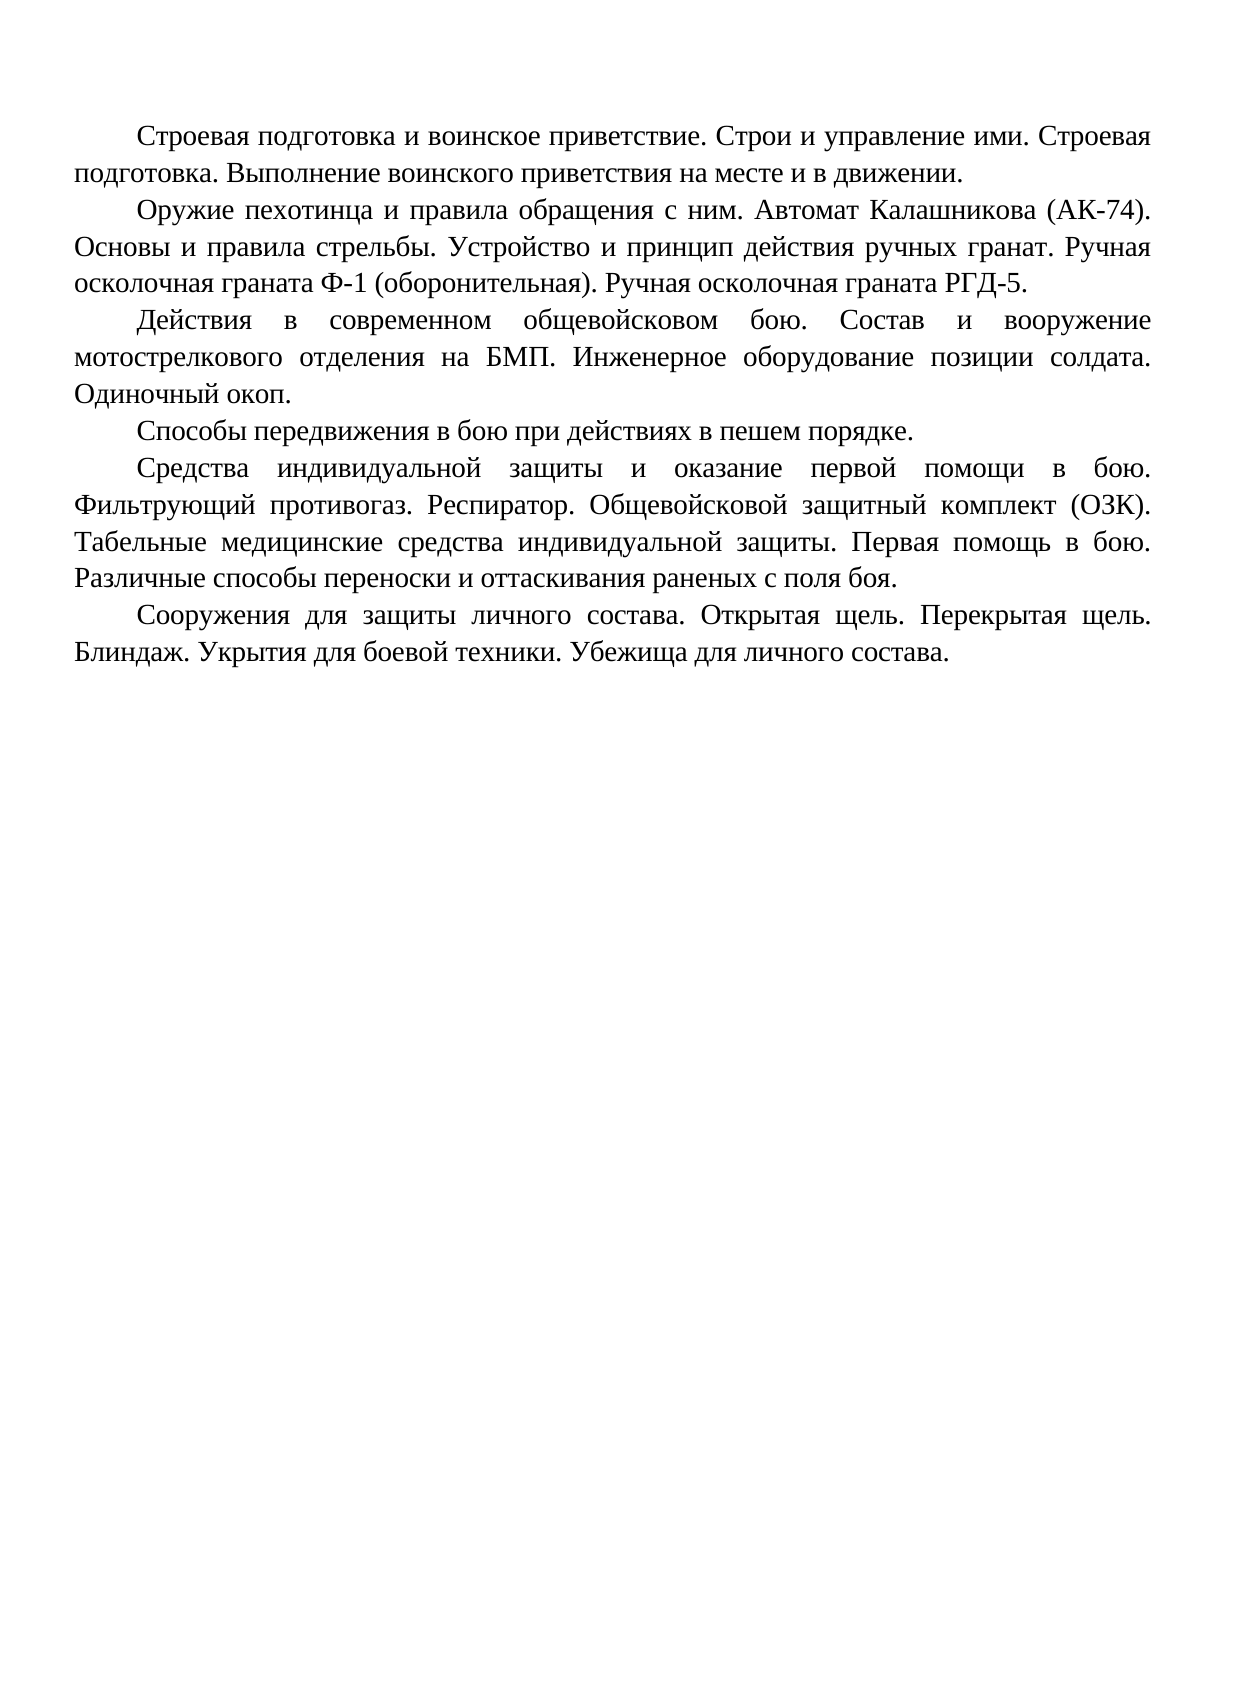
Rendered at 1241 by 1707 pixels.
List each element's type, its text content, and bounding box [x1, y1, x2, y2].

text Сооружения для защиты личного состава. Открытая щель. Перекрытая щель. Блиндаж. Укрытия для боевой техники. Убежища для личного состава. [74, 597, 1152, 668]
text Действия в современном общевойсковом бою. Состав и вооружение мотострелкового отделения на БМП. Инженерное оборудование позиции солдата. Одиночный окоп. [74, 302, 1152, 410]
text Оружие пехотинца и правила обращения с ним. Автомат Калашникова (АК-74). Основы и правила стрельбы. Устройство и принцип действия ручных гранат. Ручная осколочная граната Ф-1 (оборонительная). Ручная осколочная граната РГД-5. [74, 192, 1152, 299]
text Средства индивидуальной защиты и оказание первой помощи в бою. Фильтрующий противогаз. Респиратор. Общевойсковой защитный комплект (ОЗК). Табельные медицинские средства индивидуальной защиты. Первая помощь в бою. Различные способы переноски и оттаскивания раненых с поля боя. [74, 450, 1152, 594]
text Строевая подготовка и воинское приветствие. Строи и управление ими. Строевая подготовка. Выполнение воинского приветствия на месте и в движении. [74, 118, 1152, 188]
text Способы передвижения в бою при действиях в пешем порядке. [74, 413, 1152, 447]
